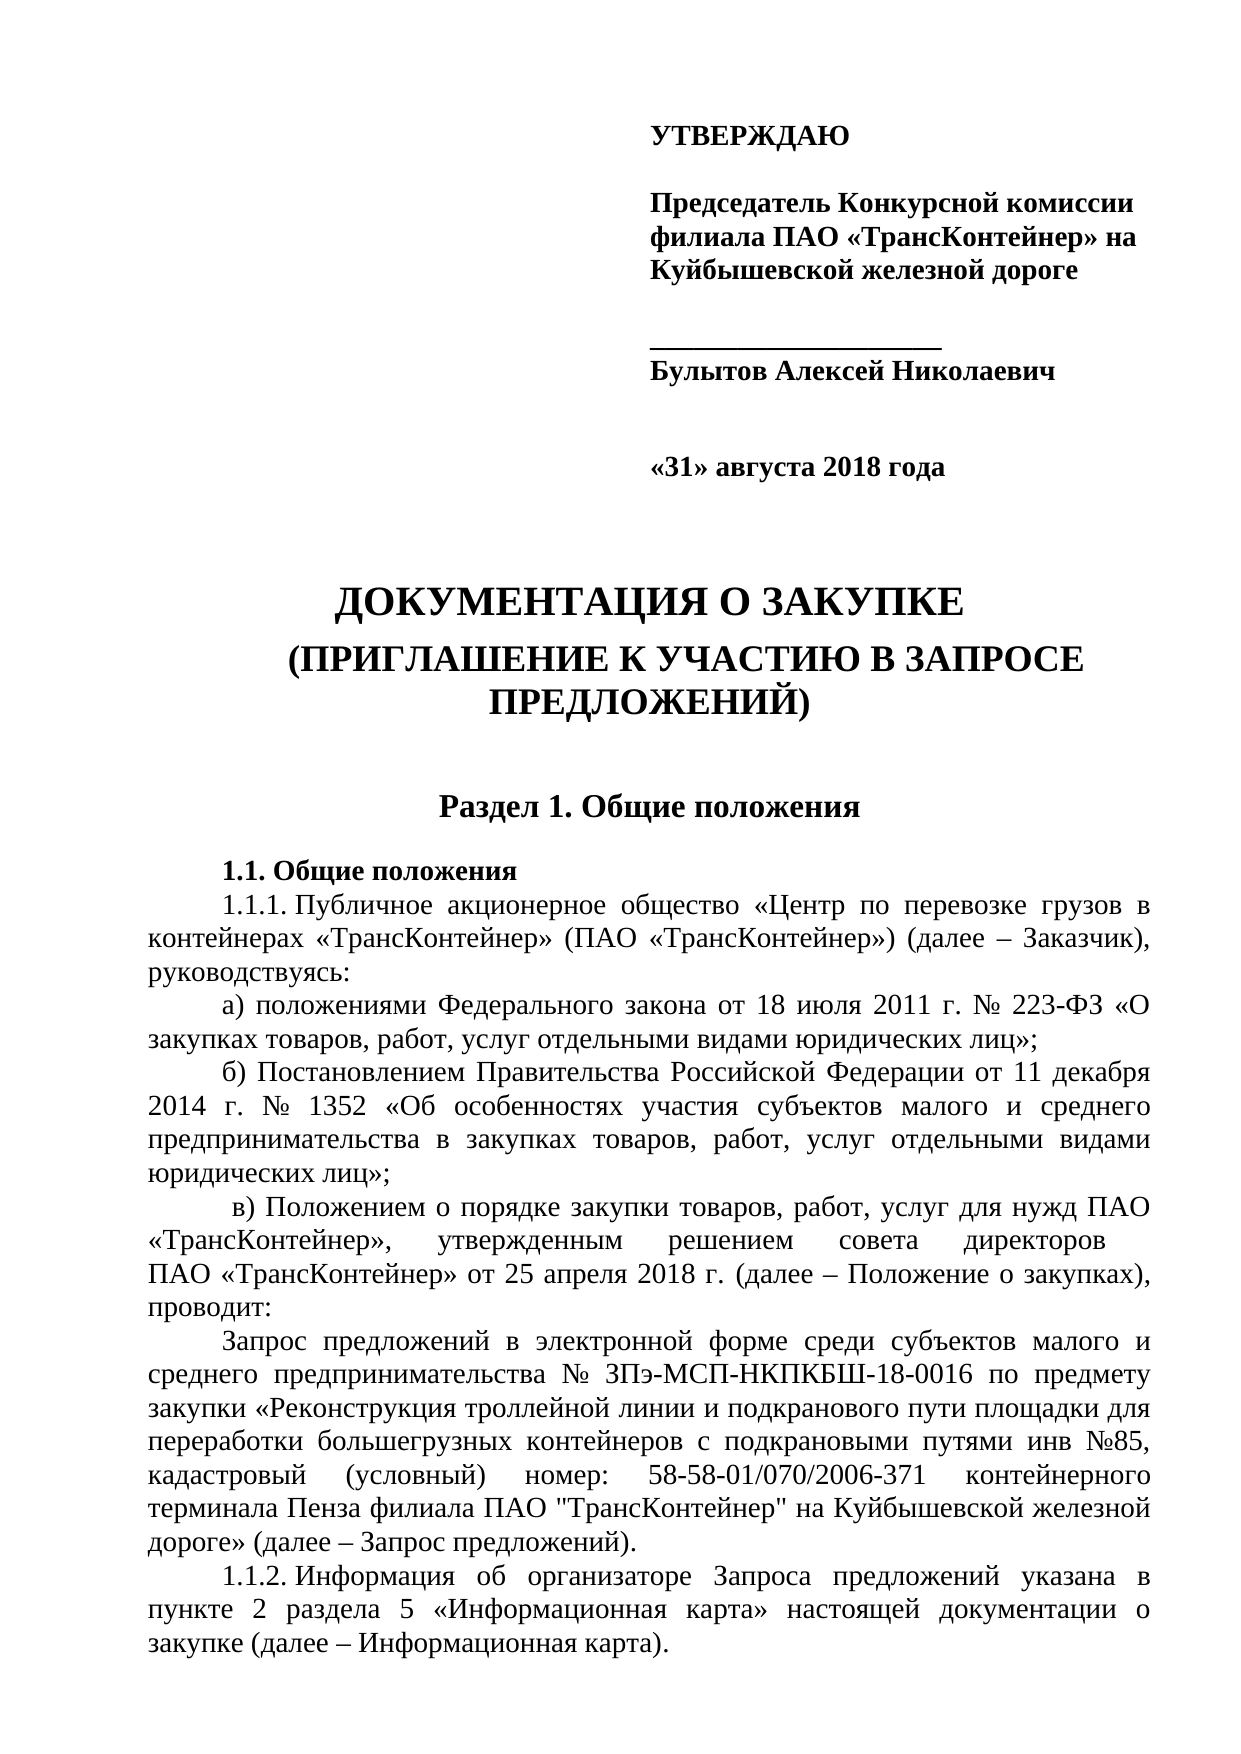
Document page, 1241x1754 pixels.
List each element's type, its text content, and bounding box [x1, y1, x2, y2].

text ДОКУМЕНТАЦИЯ О ЗАКУПКЕ [148, 576, 1152, 624]
list Информация об организаторе Запроса предложений указана в пункте 2 раздела 5 «Информационная карта» настоящей документации о закупке (далее – Информационная карта). [148, 1558, 1152, 1658]
text УТВЕРЖДАЮ [650, 118, 1152, 152]
list Публичное акционерное общество «Центр по перевозке грузов в контейнерах «ТрансКонтейнер» (ПАО «ТрансКонтейнер») (далее – Заказчик), руководствуясь: [148, 887, 1152, 987]
text в) Положением о порядке закупки товаров, работ, услуг для нужд ПАО «ТрансКонтейнер», утвержденным решением совета директоров ПАО «ТрансКонтейнер» от 25 апреля 2018 г. (далее – Положение о закупках), проводит: [148, 1189, 1152, 1323]
text Председатель Конкурсной комиссии филиала ПАО «ТрансКонтейнер» на Куйбышевской железной дороге [650, 185, 1152, 286]
text Раздел 1. Общие положения [148, 786, 1152, 824]
text ____________________ [650, 319, 1152, 353]
text «31» августа 2018 года [650, 449, 1152, 482]
text б) Постановлением Правительства Российской Федерации от 11 декабря 2014 г. № 1352 «Об особенностях участия субъектов малого и среднего предпринимательства в закупках товаров, работ, услуг отдельными видами юридических лиц»; [148, 1054, 1152, 1189]
text Запрос предложений в электронной форме среди субъектов малого и среднего предпринимательства № ЗПэ-МСП-НКПКБШ-18-0016 по предмету закупки «Реконструкция троллейной линии и подкранового пути площадки для переработки большегрузных контейнеров с подкрановыми путями инв №85, кадастровый (условный) номер: 58-58-01/070/2006-371 контейнерного терминала Пенза филиала ПАО "ТрансКонтейнер" на Куйбышевской железной дороге» (далее – Запрос предложений). [148, 1323, 1152, 1558]
text а) положениями Федерального закона от 18 июля 2011 г. № 223-ФЗ «О закупках товаров, работ, услуг отдельными видами юридических лиц»; [148, 987, 1152, 1054]
text (ПРИГЛАШЕНИЕ К УЧАСТИЮ В ЗАПРОСЕ ПРЕДЛОЖЕНИЙ) [148, 637, 1152, 723]
text Булытов Алексей Николаевич [650, 353, 1152, 386]
subtitle 1.1. Общие положения [148, 853, 1152, 887]
